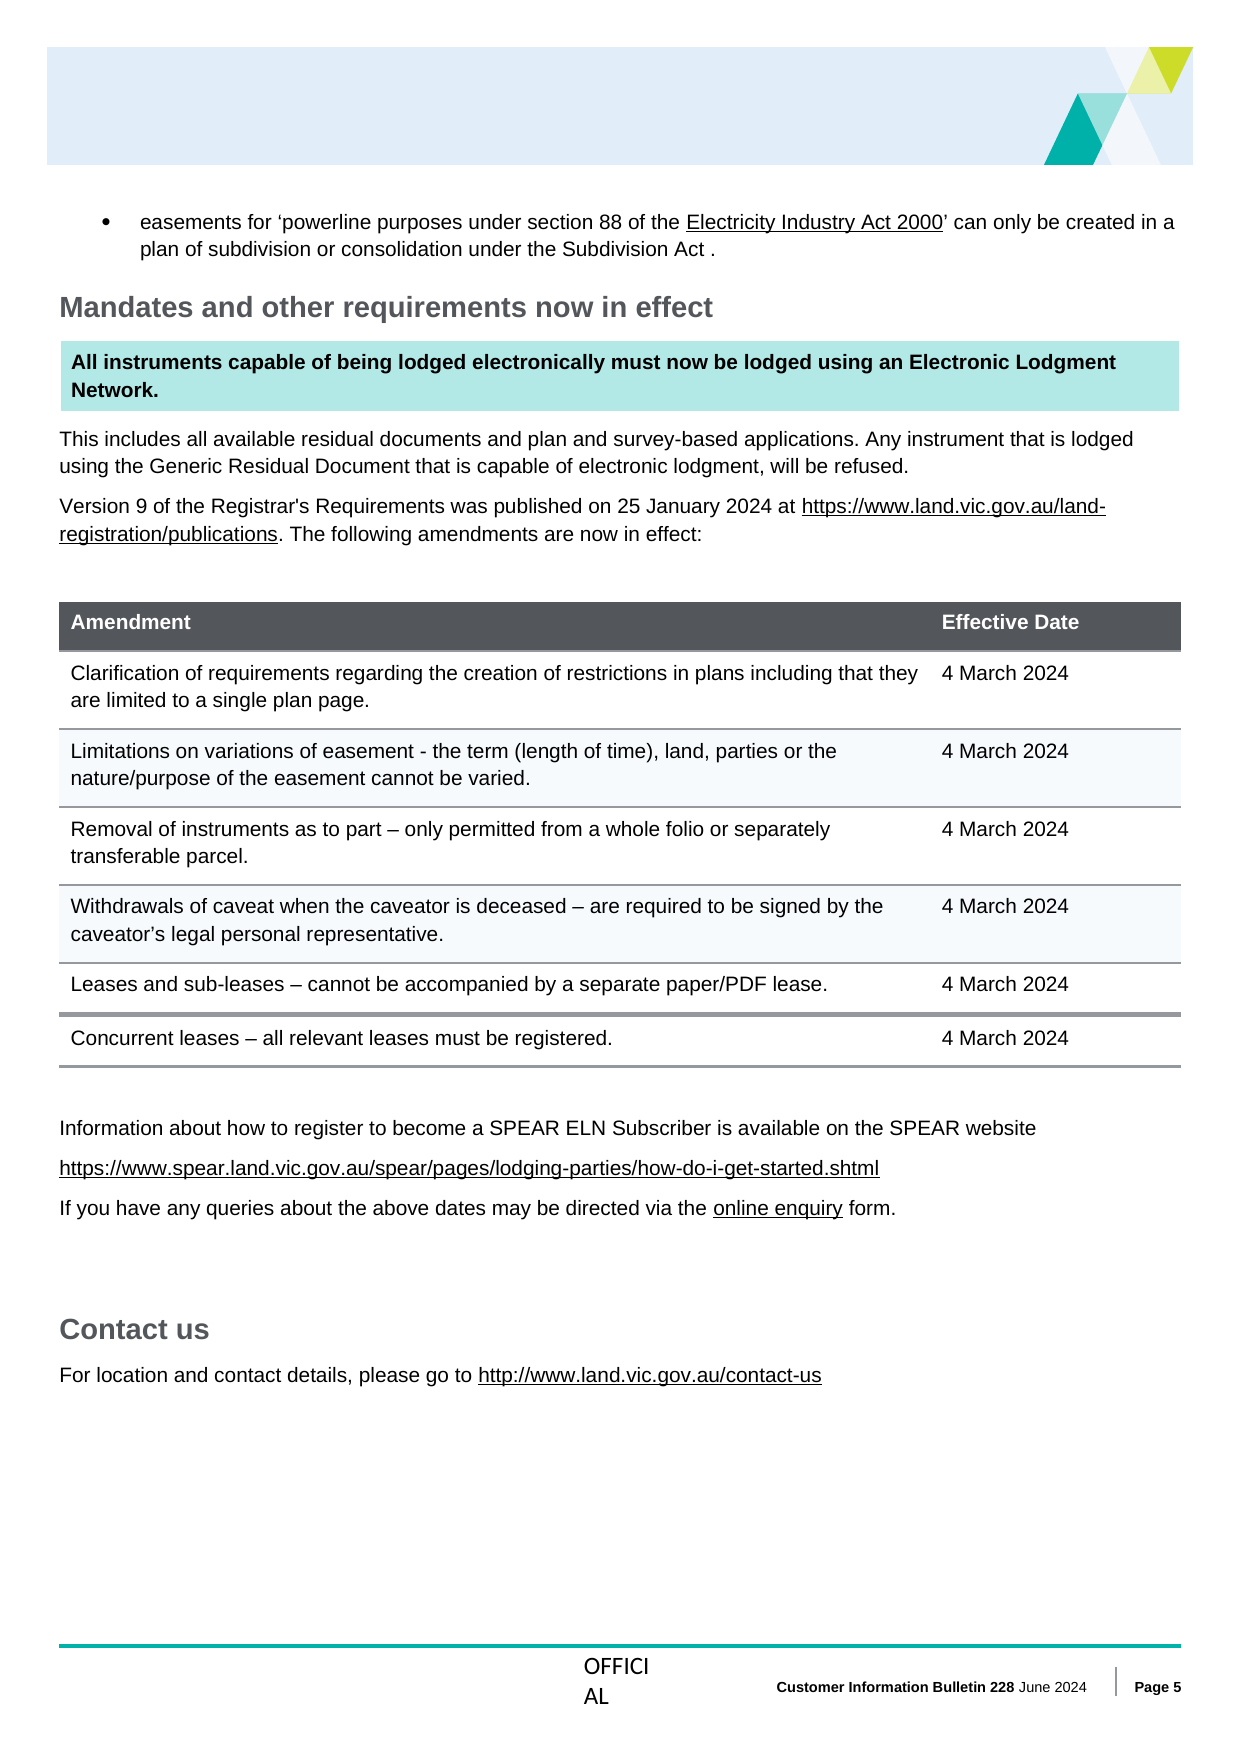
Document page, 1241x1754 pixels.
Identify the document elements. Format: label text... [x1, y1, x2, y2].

text https://www.spear.land.vic.gov.au/spear/pages/lodging-parties/how-do-i-get-started.shtml [59, 1156, 1181, 1180]
subtitle Contact us [59, 1312, 1181, 1345]
table_cell Clarification of requirements regarding the creation of restrictions in plans including that they are limited to a single plan page. [59, 652, 930, 728]
table_header Effective Date [930, 602, 1181, 650]
table_cell Withdrawals of caveat when the caveator is deceased – are required to be signed by the caveator’s legal personal representative. [59, 886, 930, 962]
list easements for ‘powerline purposes under section 88 of the Electricity Industry Act 2000’ can only be created in a plan of subdivision or consolidation under the Subdivision Act . [102, 209, 1181, 261]
table_cell 4 March 2024 [930, 964, 1181, 1012]
text Version 9 of the Registrar's Requirements was published on 25 January 2024 at https://www.land.vic.gov.au/land-registration/publications. The following amendments are now in effect: [59, 494, 1181, 546]
text All instruments capable of being lodged electronically must now be lodged using an Electronic Lodgment Network. [63, 342, 1178, 410]
table_cell 4 March 2024 [930, 1017, 1181, 1065]
table_cell 4 March 2024 [930, 652, 1181, 728]
subtitle Mandates and other requirements now in effect [59, 289, 1181, 323]
table_cell Concurrent leases – all relevant leases must be registered. [59, 1017, 930, 1065]
table_cell 4 March 2024 [930, 886, 1181, 962]
text For location and contact details, please go to http://www.land.vic.gov.au/contact-us [59, 1363, 1181, 1387]
table_cell Removal of instruments as to part – only permitted from a whole folio or separately transferable parcel. [59, 808, 930, 884]
table_cell Leases and sub-leases – cannot be accompanied by a separate paper/PDF lease. [59, 964, 930, 1012]
table_header Amendment [59, 602, 930, 650]
text Information about how to register to become a SPEAR ELN Subscriber is available on the SPEAR website [59, 1116, 1181, 1140]
table_cell 4 March 2024 [930, 808, 1181, 884]
text If you have any queries about the above dates may be directed via the online enquiry form. [59, 1196, 1181, 1220]
text This includes all available residual documents and plan and survey-based applications. Any instrument that is lodged using the Generic Residual Document that is capable of electronic lodgment, will be refused. [59, 427, 1181, 478]
table_cell Limitations on variations of easement - the term (length of time), land, parties or the nature/purpose of the easement cannot be varied. [59, 730, 930, 806]
table_cell 4 March 2024 [930, 730, 1181, 806]
